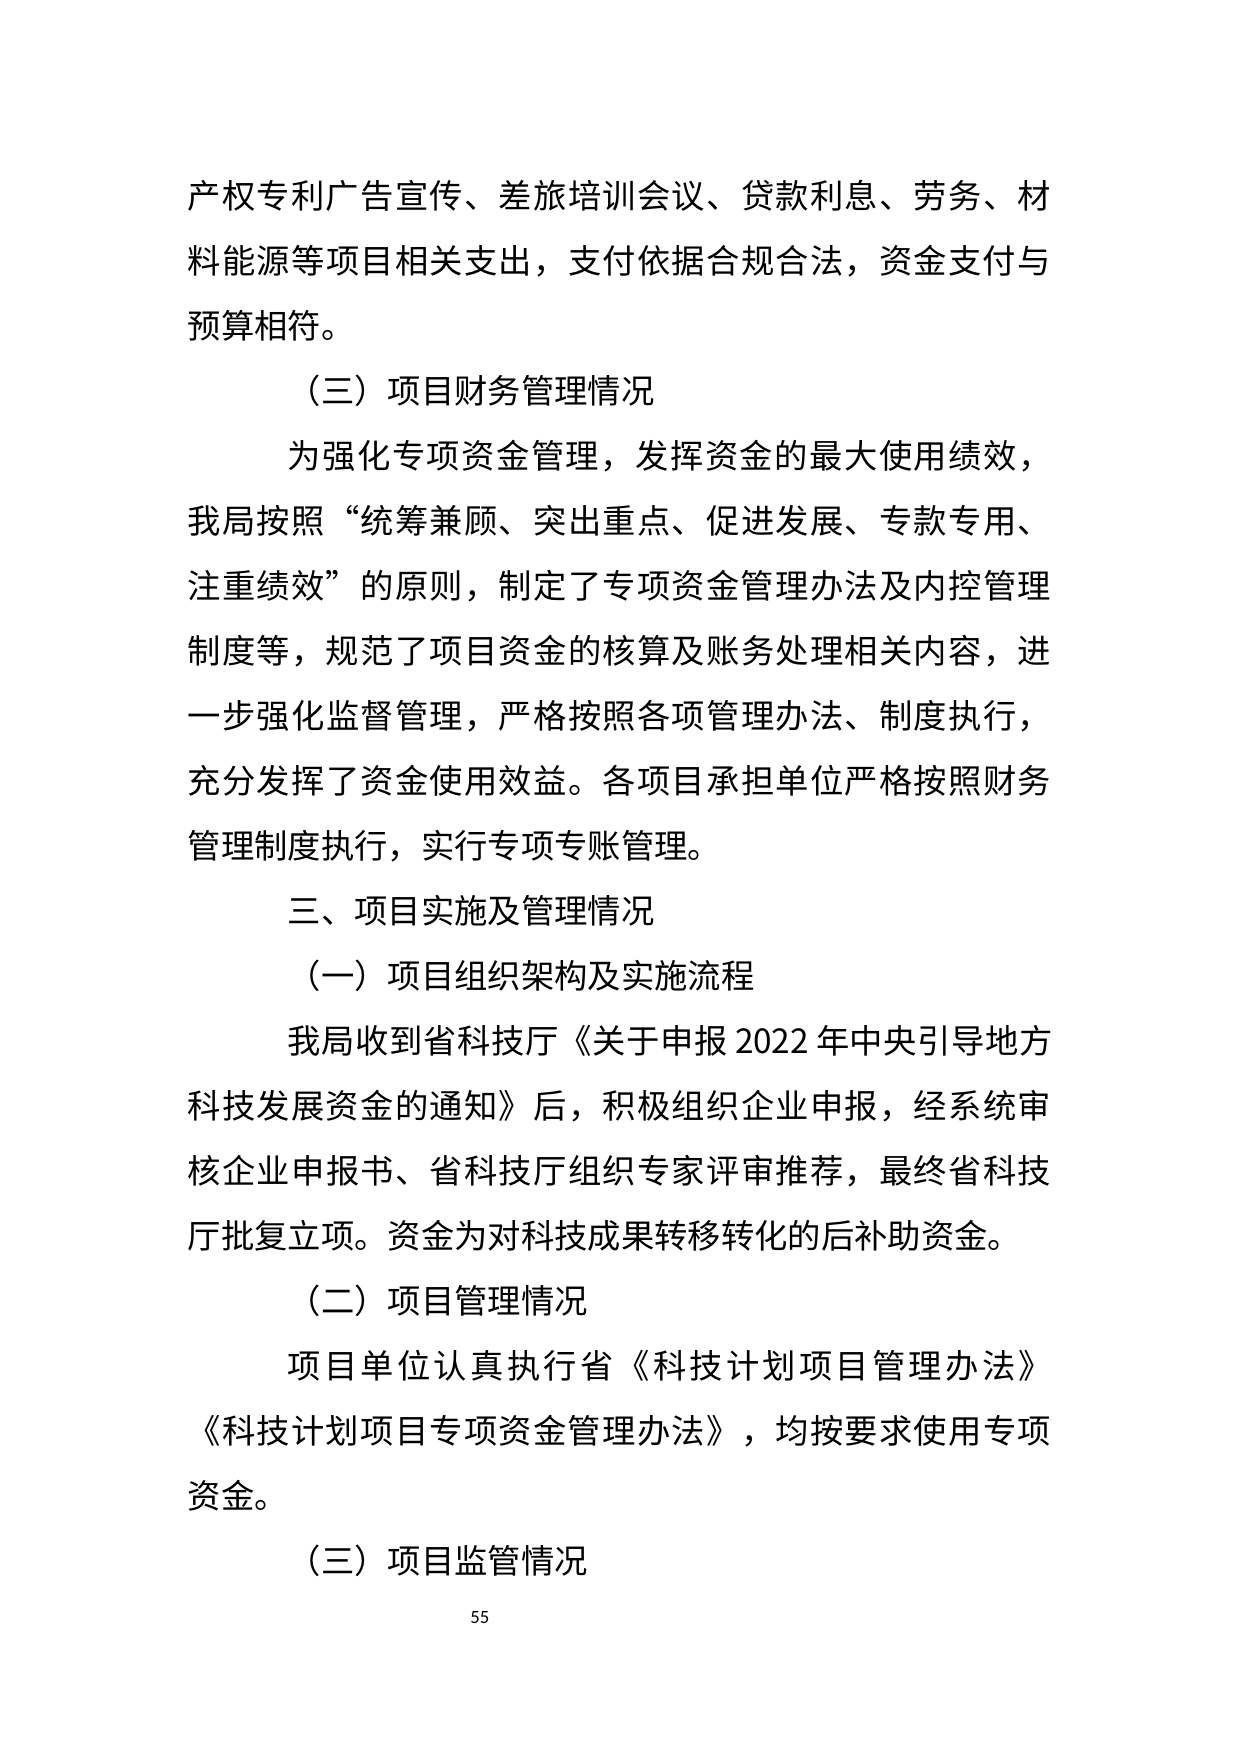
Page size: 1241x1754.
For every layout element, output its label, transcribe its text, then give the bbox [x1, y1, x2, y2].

text 三、项目实施及管理情况 [187, 877, 1053, 942]
text （三）项目监管情况 [187, 1527, 1053, 1592]
text 为强化专项资金管理，发挥资金的最大使用绩效，我局按照“统筹兼顾、突出重点、促进发展、专款专用、注重绩效”的原则，制定了专项资金管理办法及内控管理制度等，规范了项目资金的核算及账务处理相关内容，进一步强化监督管理，严格按照各项管理办法、制度执行，充分发挥了资金使用效益。各项目承担单位严格按照财务管理制度执行，实行专项专账管理。 [187, 422, 1053, 877]
text （一）项目组织架构及实施流程 [187, 942, 1053, 1007]
text （三）项目财务管理情况 [187, 357, 1053, 422]
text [187, 162, 1053, 357]
text 项目单位认真执行省《科技计划项目管理办法》《科技计划项目专项资金管理办法》，均按要求使用专项资金。 [187, 1332, 1053, 1527]
text 我局收到省科技厅《关于申报2022年中央引导地方科技发展资金的通知》后，积极组织企业申报，经系统审核企业申报书、省科技厅组织专家评审推荐，最终省科技厅批复立项。资金为对科技成果转移转化的后补助资金。 [187, 1007, 1053, 1267]
text （二）项目管理情况 [187, 1267, 1053, 1332]
